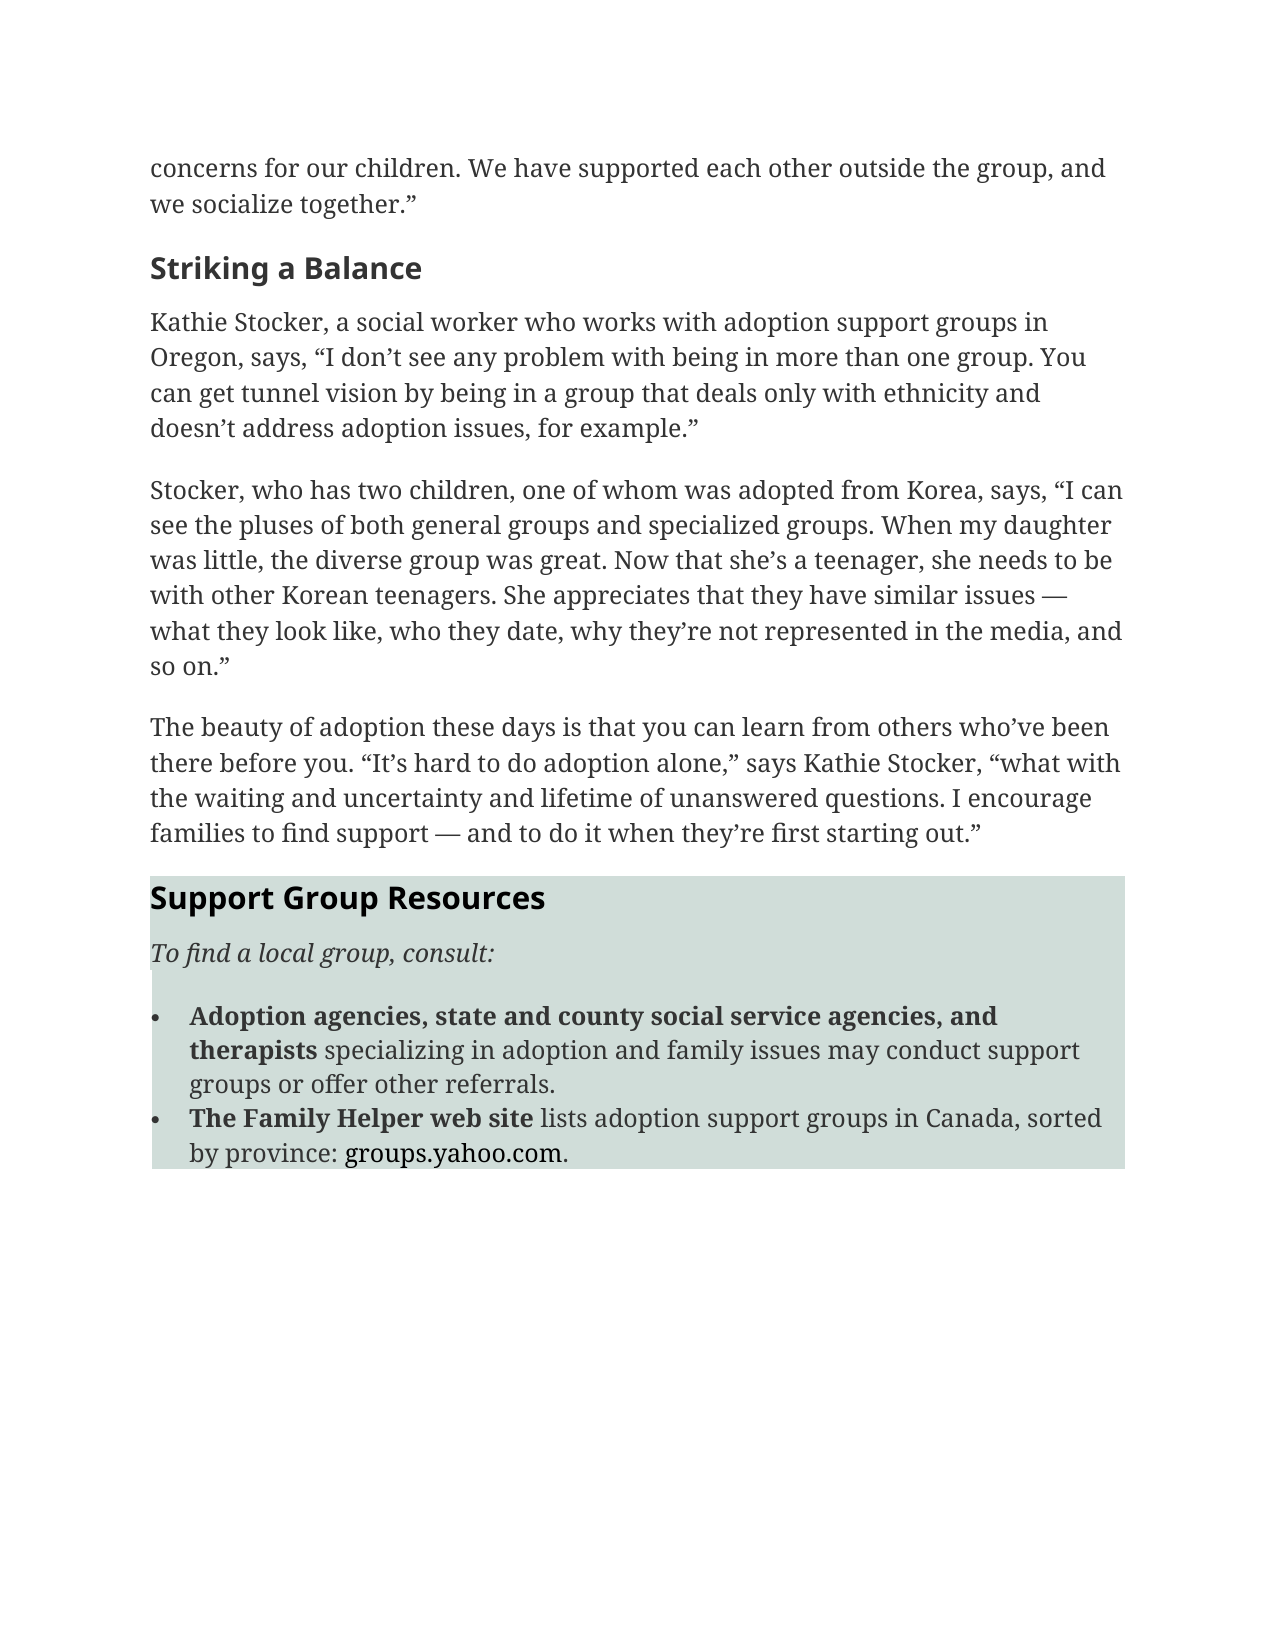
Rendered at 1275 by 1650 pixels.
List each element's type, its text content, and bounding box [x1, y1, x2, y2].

text Support Group Resources [150, 876, 1125, 919]
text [150, 150, 1125, 220]
list The Family Helper web site lists adoption support groups in Canada, sorted by province: groups.yahoo.com. [152, 1101, 1125, 1169]
text To find a local group, consult: [150, 934, 1125, 970]
text Striking a Balance [150, 247, 1125, 288]
text Stocker, who has two children, one of whom was adopted from Korea, says, “I can see the pluses of both general groups and specialized groups. When my daughter was little, the diverse group was great. Now that she’s a teenager, she needs to be with other Korean teenagers. She appreciates that they have similar issues — what they look like, who they date, why they’re not represented in the media, and so on.” [150, 471, 1125, 682]
text The beauty of adoption these days is that you can learn from others who’ve been there before you. “It’s hard to do adoption alone,” says Kathie Stocker, “what with the waiting and uncertainty and lifetime of unanswered questions. I encourage families to find support — and to do it when they’re first starting out.” [150, 709, 1125, 850]
list Adoption agencies, state and county social service agencies, and therapists specializing in adoption and family issues may conduct support groups or offer other referrals. [152, 999, 1125, 1101]
text Kathie Stocker, a social worker who works with adoption support groups in Oregon, says, “I don’t see any problem with being in more than one group. You can get tunnel vision by being in a group that deals only with ethnicity and doesn’t address adoption issues, for example.” [150, 304, 1125, 444]
